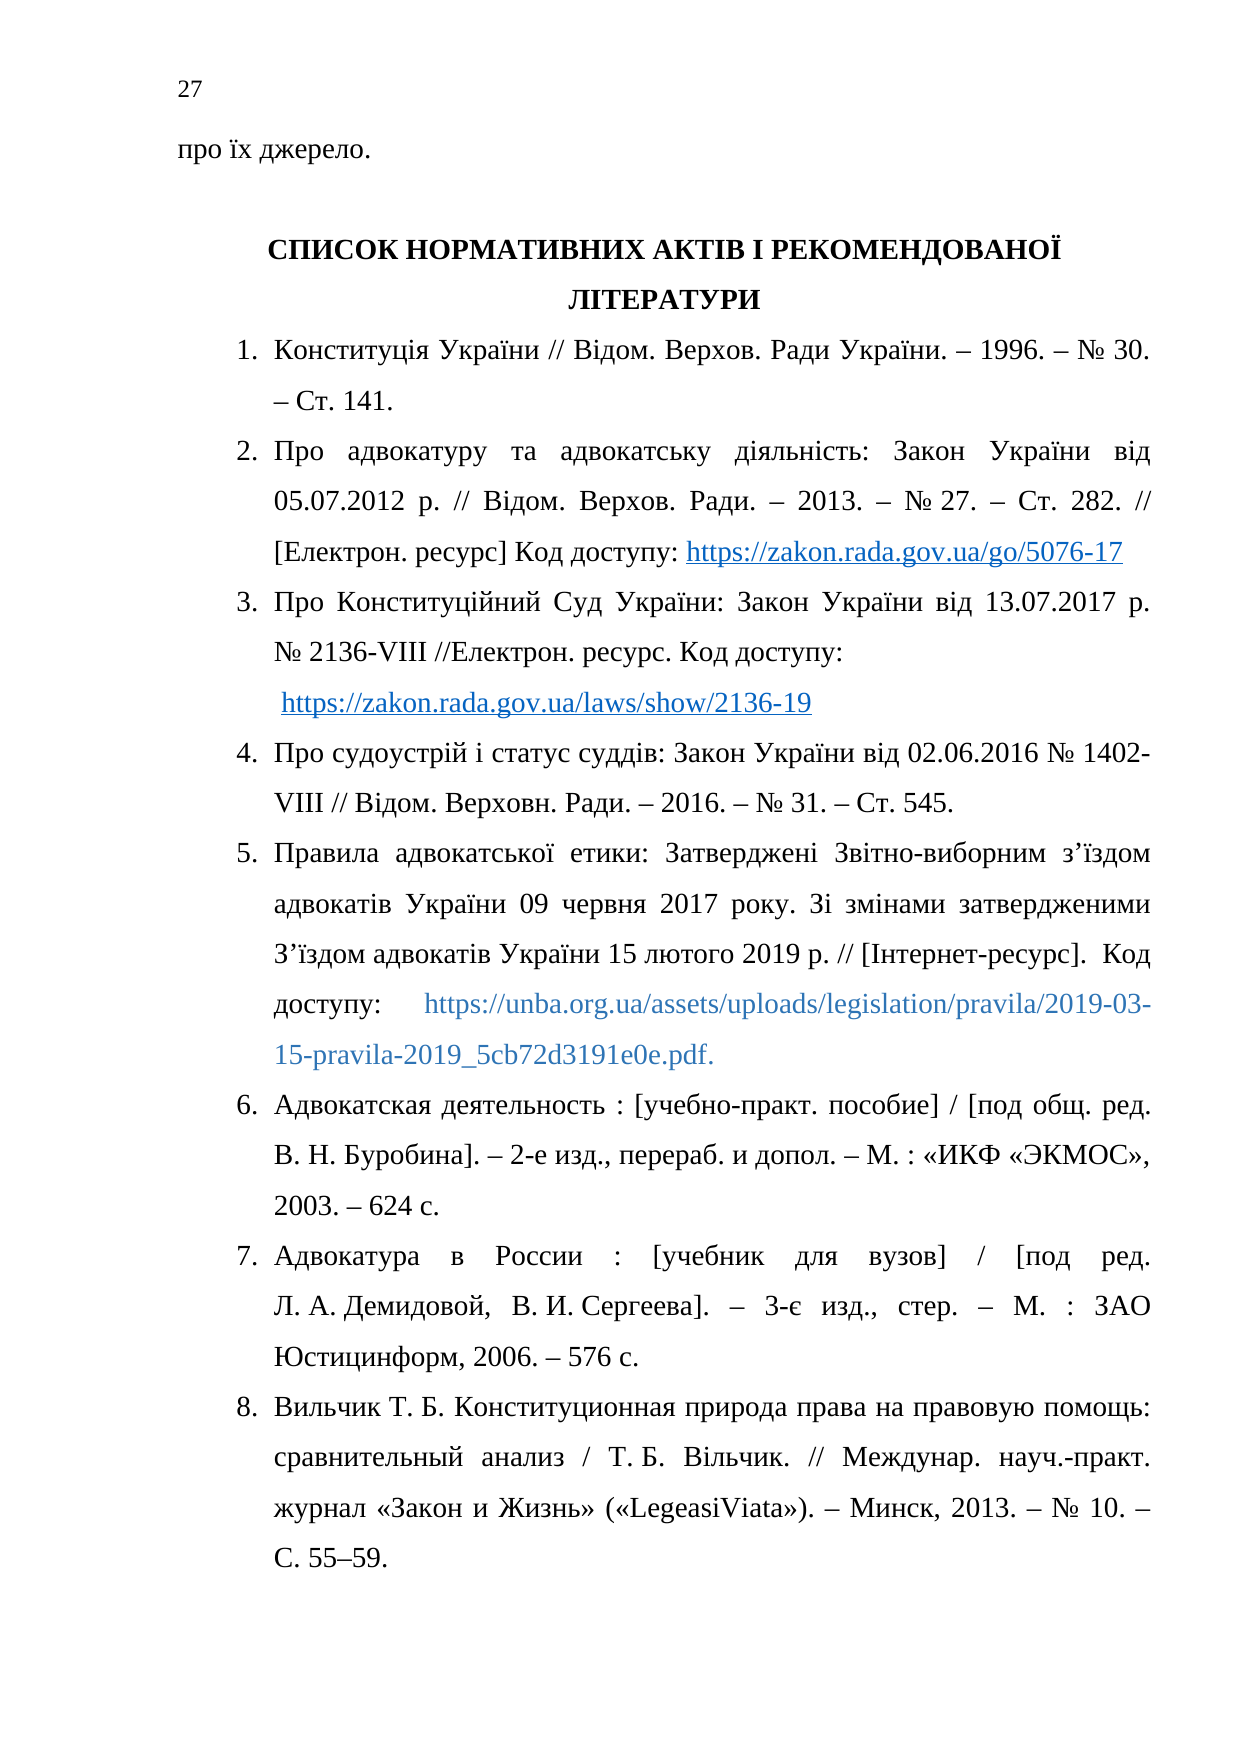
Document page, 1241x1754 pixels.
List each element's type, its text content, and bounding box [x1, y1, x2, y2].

list Про адвокатуру та адвокатську діяльність: Закон України від 05.07.2012 р. // Відом. Верхов. Ради. – 2013. – № 27. – Ст. 282. // [Електрон. ресурс] Код доступу: https://zakon.rada.gov.ua/go/5076-17 [236, 433, 1152, 567]
list Адвокатура в России : [учебник для вузов] / [под ред. Л. А. Демидовой, В. И. Сергеева]. – 3-є изд., стер. – М. : ЗАО Юстицинформ, 2006. – 576 с. [236, 1238, 1152, 1372]
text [177, 131, 1152, 165]
list Правила адвокатської етики: Затверджені Звітно-виборним з’їздом адвокатів України 09 червня 2017 року. Зі змінами затвердженими З’їздом адвокатів України 15 лютого 2019 р. // [Інтернет-ресурс]. Код доступу: https://unba.org.ua/assets/uploads/legislation/pravila/2019-03-15-pravila-2019_5cb72d3191e0e.pdf. [236, 836, 1152, 1070]
text СПИСОК НОРМАТИВНИХ АКТІВ І РЕКОМЕНДОВАНОЇ ЛІТЕРАТУРИ [177, 232, 1152, 316]
list Про судоустрій і статус суддів: Закон України від 02.06.2016 № 1402-VIII // Відом. Верховн. Ради. – 2016. – № 31. – Cт. 545. [236, 735, 1152, 819]
list Вильчик Т. Б. Конституционная природа права на правовую помощь: сравнительный анализ / Т. Б. Вільчик. // Междунар. науч.-практ. журнал «Закон и Жизнь» («LegeasiViata»). – Минск, 2013. – № 10. – С. 55–59. [236, 1389, 1152, 1573]
list https://zakon.rada.gov.ua/laws/show/2136-19 [274, 685, 1152, 718]
list Конституція України // Відом. Верхов. Ради України. – 1996. – № 30. – Ст. 141. [236, 332, 1152, 416]
list Адвокатская деятельность : [учебно-практ. пособие] / [под общ. ред. В. Н. Буробина]. – 2-е изд., перераб. и допол. – М. : «ИКФ «ЭКМОС», 2003. – 624 с. [236, 1087, 1152, 1221]
list Про Конституційний Суд України: Закон України від 13.07.2017 р. № 2136-VIII //Електрон. ресурс. Код доступу: [236, 584, 1152, 668]
